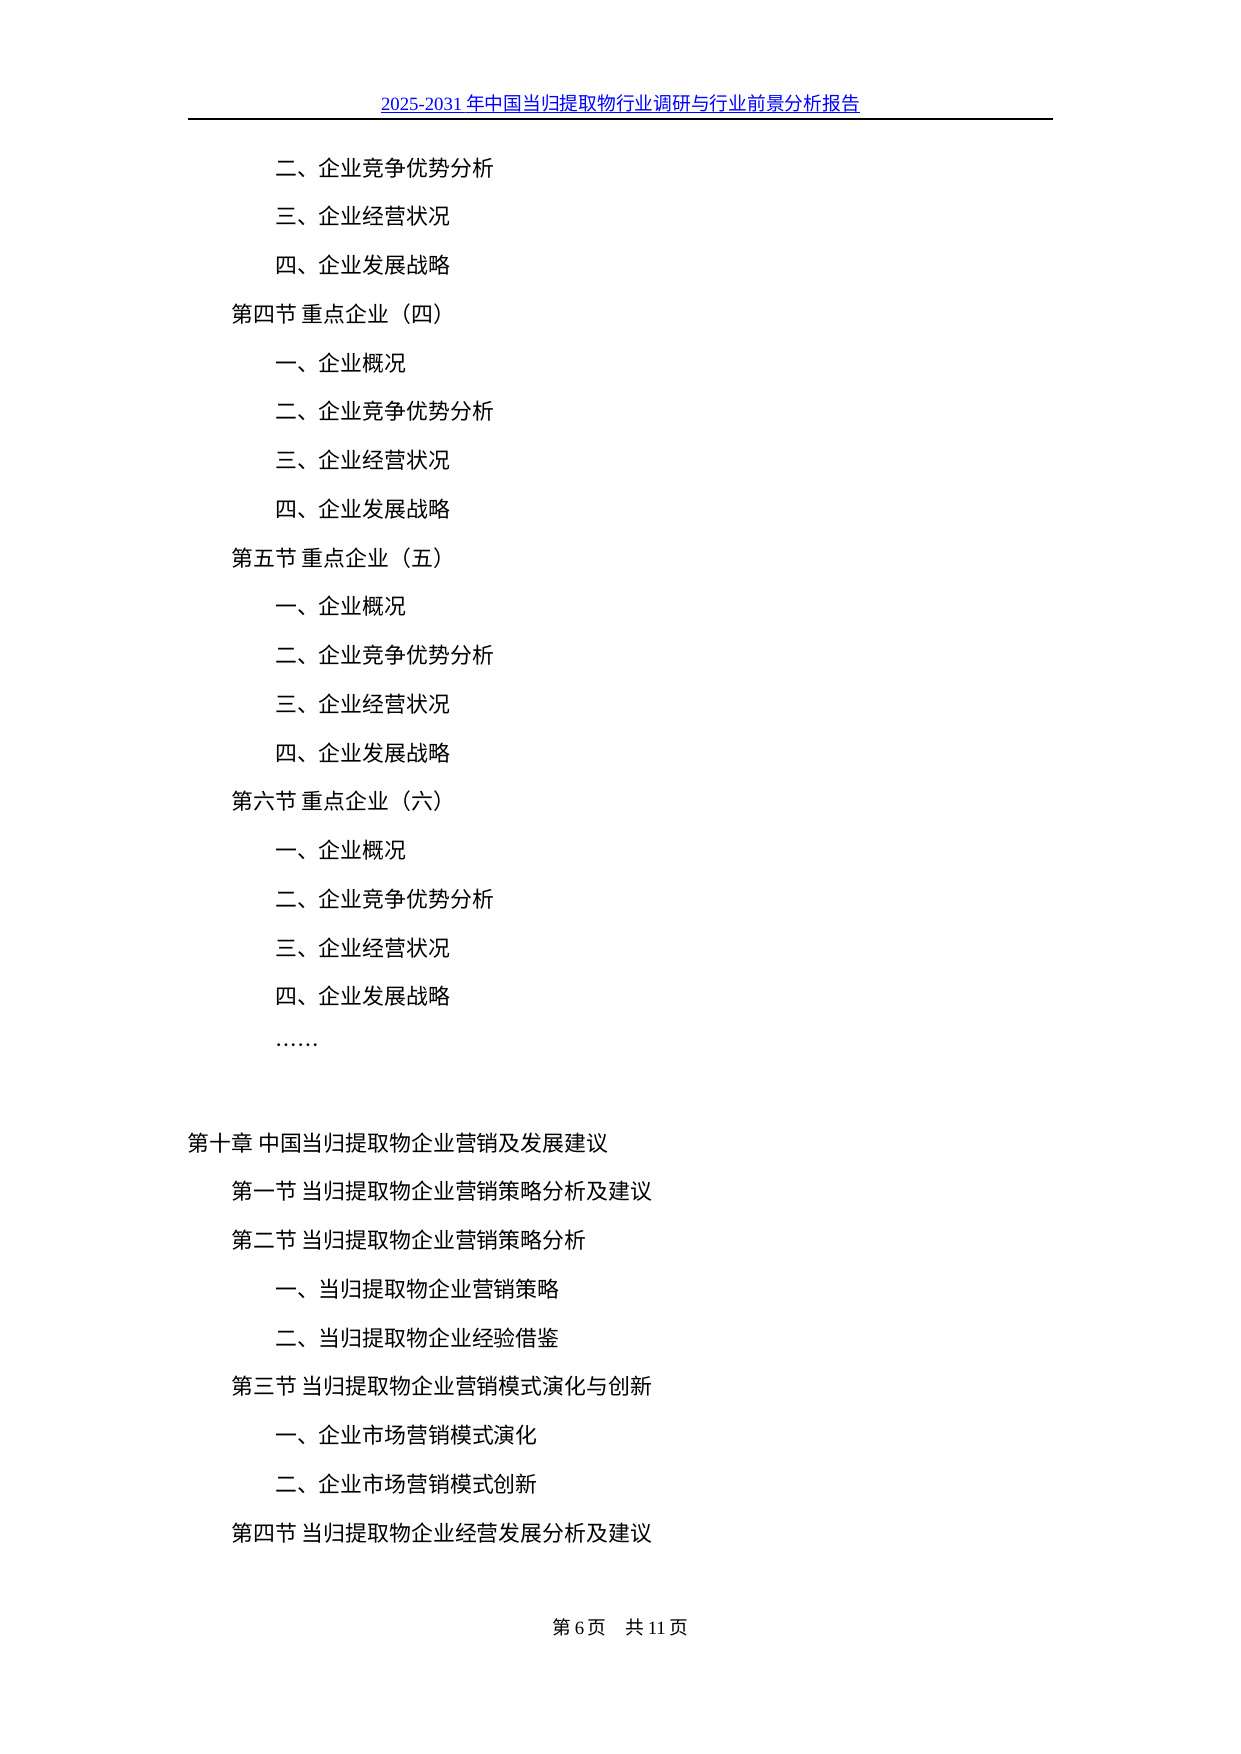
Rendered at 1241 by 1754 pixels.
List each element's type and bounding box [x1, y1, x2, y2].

text [187, 150, 1053, 1548]
